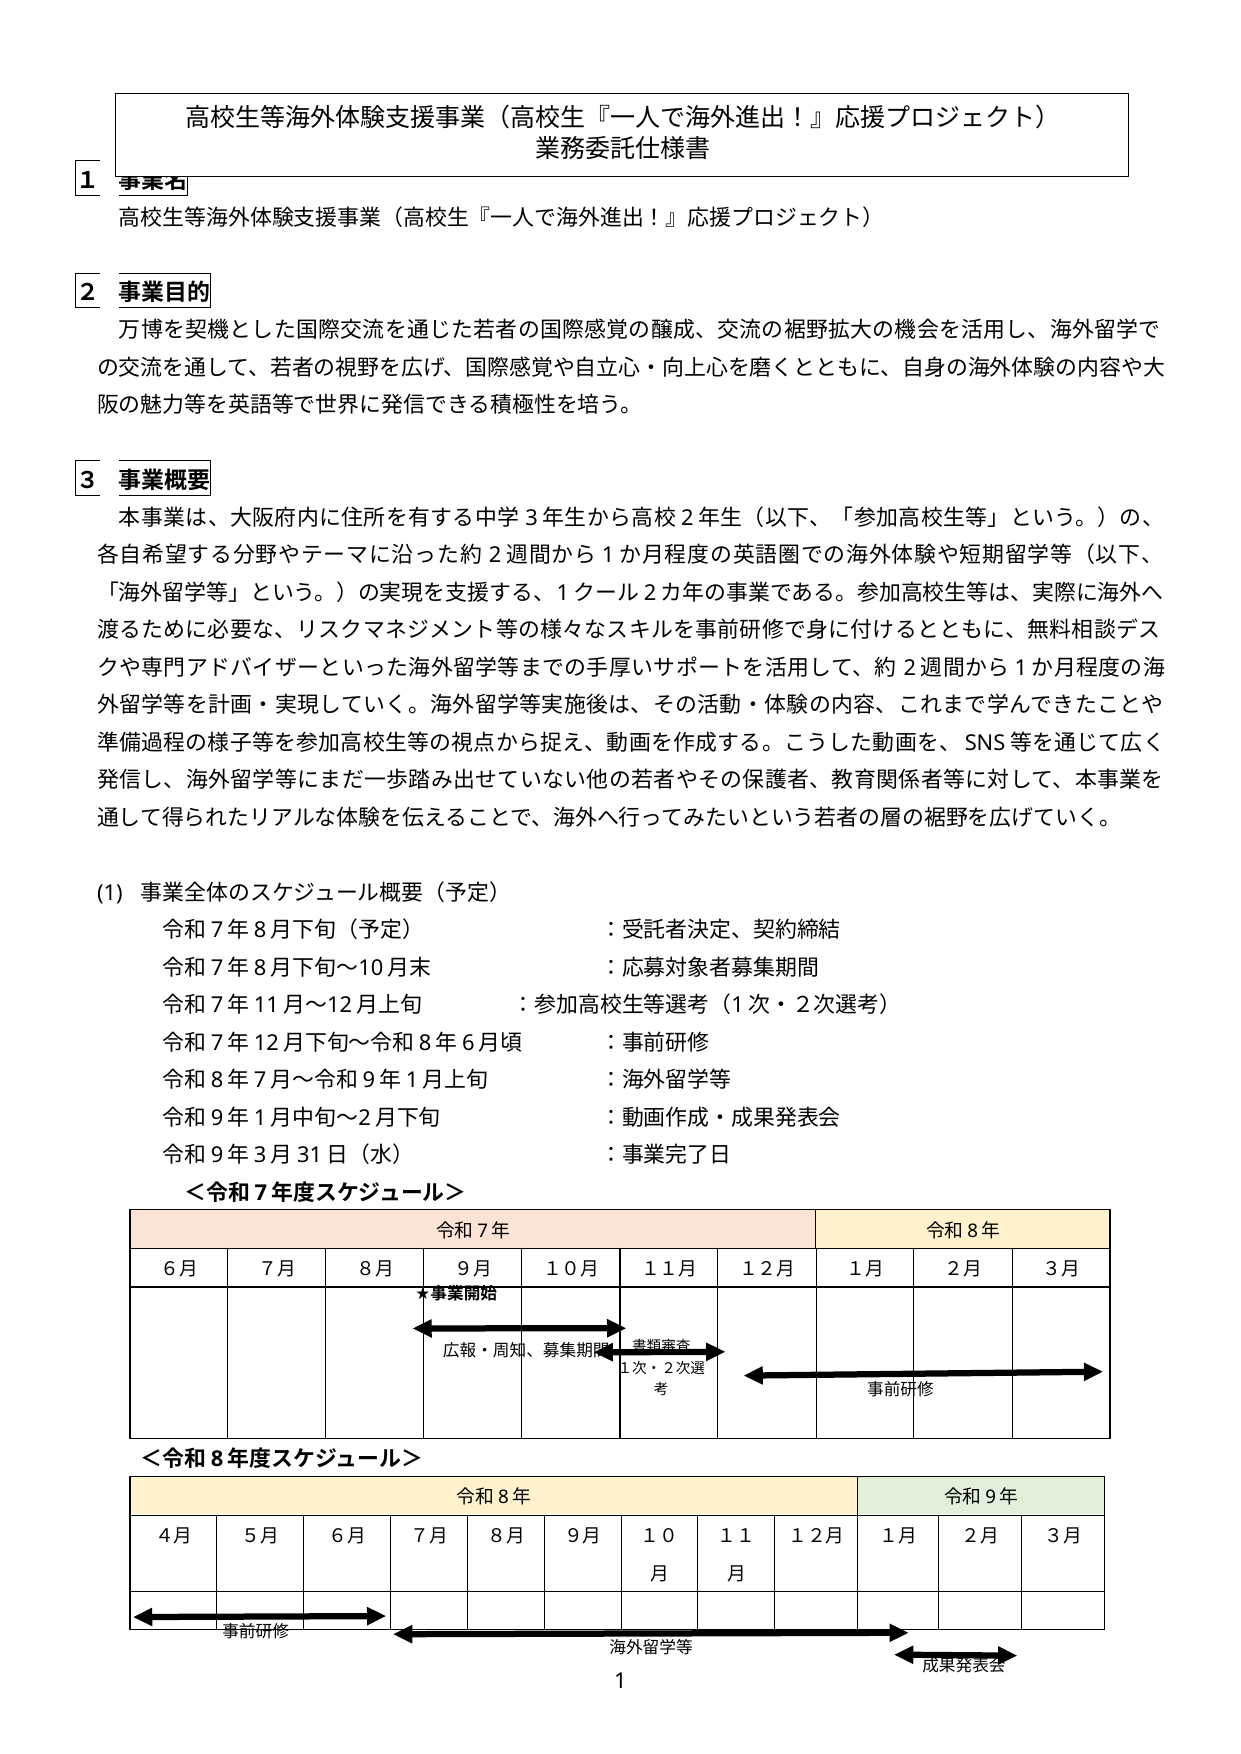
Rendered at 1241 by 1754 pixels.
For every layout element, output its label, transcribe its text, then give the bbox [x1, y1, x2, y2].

table_cell [914, 1288, 1012, 1370]
table_cell [1022, 1592, 1104, 1629]
table_cell [858, 1592, 938, 1629]
table_cell [304, 1592, 390, 1629]
table_cell １月 [817, 1249, 913, 1286]
table_header 令和8年 [131, 1477, 857, 1514]
table_cell ２月 [939, 1516, 1021, 1591]
table_cell [817, 1288, 913, 1371]
text 令和7年8月下旬～10月末 ：応募対象者募集期間 [141, 947, 1165, 984]
table_cell [622, 1592, 697, 1629]
text 令和9年1月中旬～2月下旬 ：動画作成・成果発表会 [141, 1097, 1165, 1134]
table_cell [621, 1356, 717, 1437]
table_cell [914, 1376, 1012, 1437]
table_cell ３月 [1013, 1249, 1109, 1286]
table_cell ６月 [304, 1516, 390, 1591]
table_cell [718, 1288, 816, 1437]
table_cell [1013, 1288, 1109, 1437]
text 令和7年11月～12月上旬 ：参加高校生等選考（1次・２次選考） [141, 984, 1165, 1022]
text ＜令和8年度スケジュール＞ [75, 1438, 1165, 1476]
table_header 令和8年 [816, 1210, 1109, 1248]
text 令和9年3月31日（水） ：事業完了日 [141, 1134, 1165, 1172]
text 万博を契機とした国際交流を通じた若者の国際感覚の醸成、交流の裾野拡大の機会を活用し、海外留学での交流を通して、若者の視野を広げ、国際感覚や自立心・向上心を磨くとともに、自身の海外体験の内容や大阪の魅力等を英語等で世界に発信できる積極性を培う。 [97, 309, 1165, 422]
table_cell [424, 1332, 521, 1437]
table_cell [698, 1592, 774, 1629]
table_cell １２月 [775, 1516, 857, 1591]
table_cell １月 [858, 1516, 938, 1591]
table_cell ７月 [391, 1516, 467, 1591]
table_cell [775, 1592, 857, 1629]
list 事業概要 [75, 459, 1165, 497]
table_cell ９月 [424, 1249, 521, 1286]
text 令和7年12月下旬～令和8年6月頃 ：事前研修 [141, 1022, 1165, 1059]
text 令和7年8月下旬（予定） ：受託者決定、契約締結 [141, 909, 1165, 947]
table_cell [424, 1288, 521, 1325]
table_header 令和7年 [131, 1210, 815, 1248]
table_cell １１月 [698, 1516, 774, 1591]
list 事業名 [75, 159, 1165, 197]
table_cell [131, 1288, 227, 1437]
table_cell １２月 [718, 1249, 816, 1286]
table_cell １０月 [522, 1249, 619, 1286]
table_header 令和9年 [858, 1477, 1104, 1514]
table_cell [522, 1332, 619, 1437]
table_cell [326, 1288, 423, 1437]
table_cell ７月 [228, 1249, 325, 1286]
list 事業目的 [75, 272, 1165, 309]
text 本事業は、大阪府内に住所を有する中学3年生から高校2年生（以下、「参加高校生等」という。）の、各自希望する分野やテーマに沿った約2週間から1か月程度の英語圏での海外体験や短期留学等（以下、「海外留学等」という。）の実現を支援する、1クール2カ年の事業である。参加高校生等は、実際に海外へ渡るために必要な、リスクマネジメント等の様々なスキルを事前研修で身に付けるとともに、無料相談デスクや専門アドバイザーといった海外留学等までの手厚いサポートを活用して、約2週間から1か月程度の海外留学等を計画・実現していく。海外留学等実施後は、その活動・体験の内容、これまで学んできたことや準備過程の様子等を参加高校生等の視点から捉え、動画を作成する。こうした動画を、SNS等を通じて広く発信し、海外留学等にまだ一歩踏み出せていない他の若者やその保護者、教育関係者等に対して、本事業を通して得られたリアルな体験を伝えることで、海外へ行ってみたいという若者の層の裾野を広げていく。 [97, 497, 1165, 834]
table_cell ４月 [131, 1516, 216, 1591]
table_cell [217, 1592, 303, 1613]
text 令和8年7月～令和9年1月上旬 ：海外留学等 [141, 1059, 1165, 1097]
table_cell １１月 [621, 1249, 717, 1286]
table_cell [939, 1592, 1021, 1629]
table_cell ８月 [468, 1516, 544, 1591]
table_cell ６月 [131, 1249, 227, 1286]
table_cell [545, 1592, 621, 1629]
table_cell ９月 [545, 1516, 621, 1591]
table_cell １０月 [622, 1516, 697, 1591]
list 事業全体のスケジュール概要（予定） [97, 872, 1165, 909]
table_cell ２月 [914, 1249, 1012, 1286]
table_cell [621, 1288, 717, 1349]
table_cell [468, 1592, 544, 1629]
table_cell [217, 1620, 303, 1629]
table_cell [391, 1592, 467, 1629]
text 高校生等海外体験支援事業（高校生『一人で海外進出！』応援プロジェクト） [97, 197, 1165, 234]
table_cell [522, 1288, 619, 1325]
table_cell ８月 [326, 1249, 423, 1286]
table_cell [228, 1288, 325, 1437]
table_cell ５月 [217, 1516, 303, 1591]
table_cell [131, 1592, 216, 1629]
text ＜令和7年度スケジュール＞ [75, 1172, 1165, 1209]
table_cell [817, 1377, 913, 1437]
table_cell ３月 [1022, 1516, 1104, 1591]
